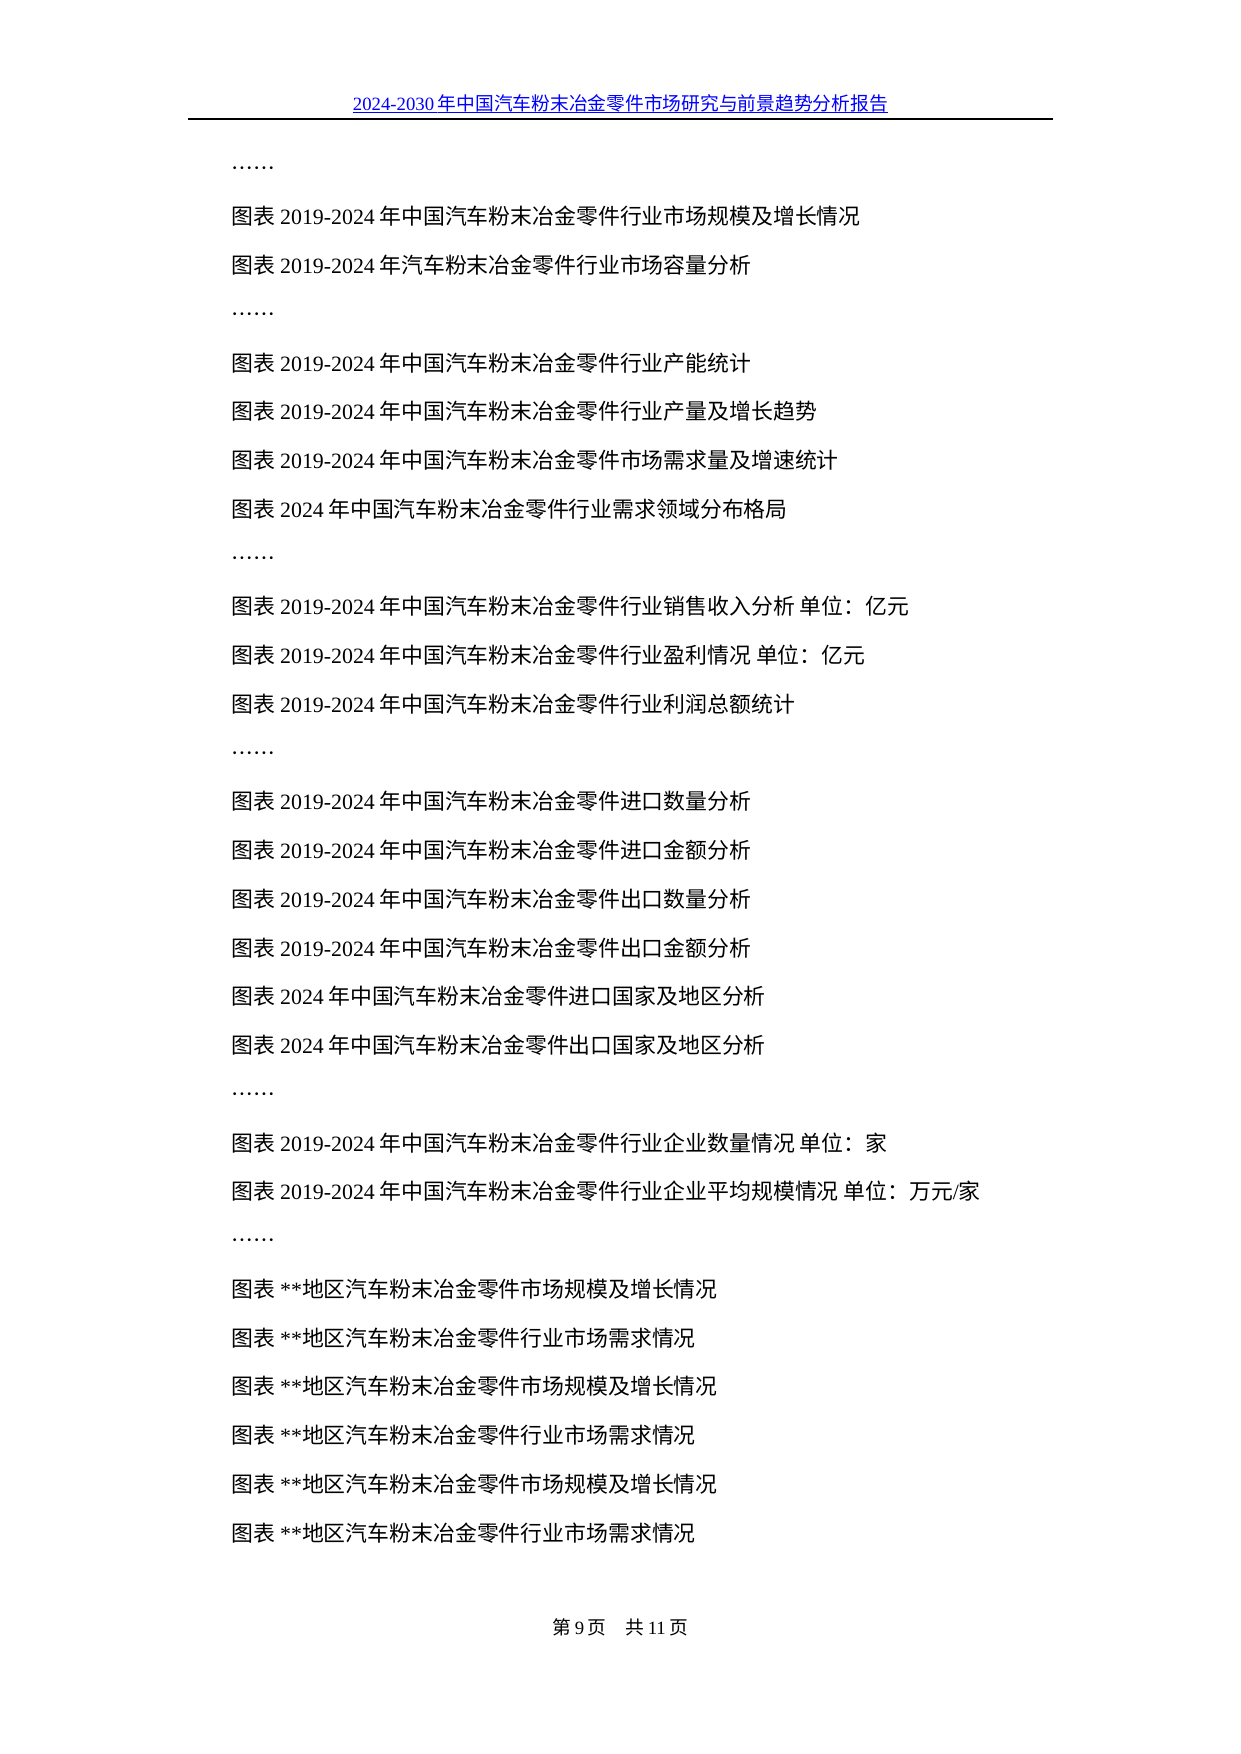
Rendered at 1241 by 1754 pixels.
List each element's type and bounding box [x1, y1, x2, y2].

text [187, 150, 1053, 1548]
